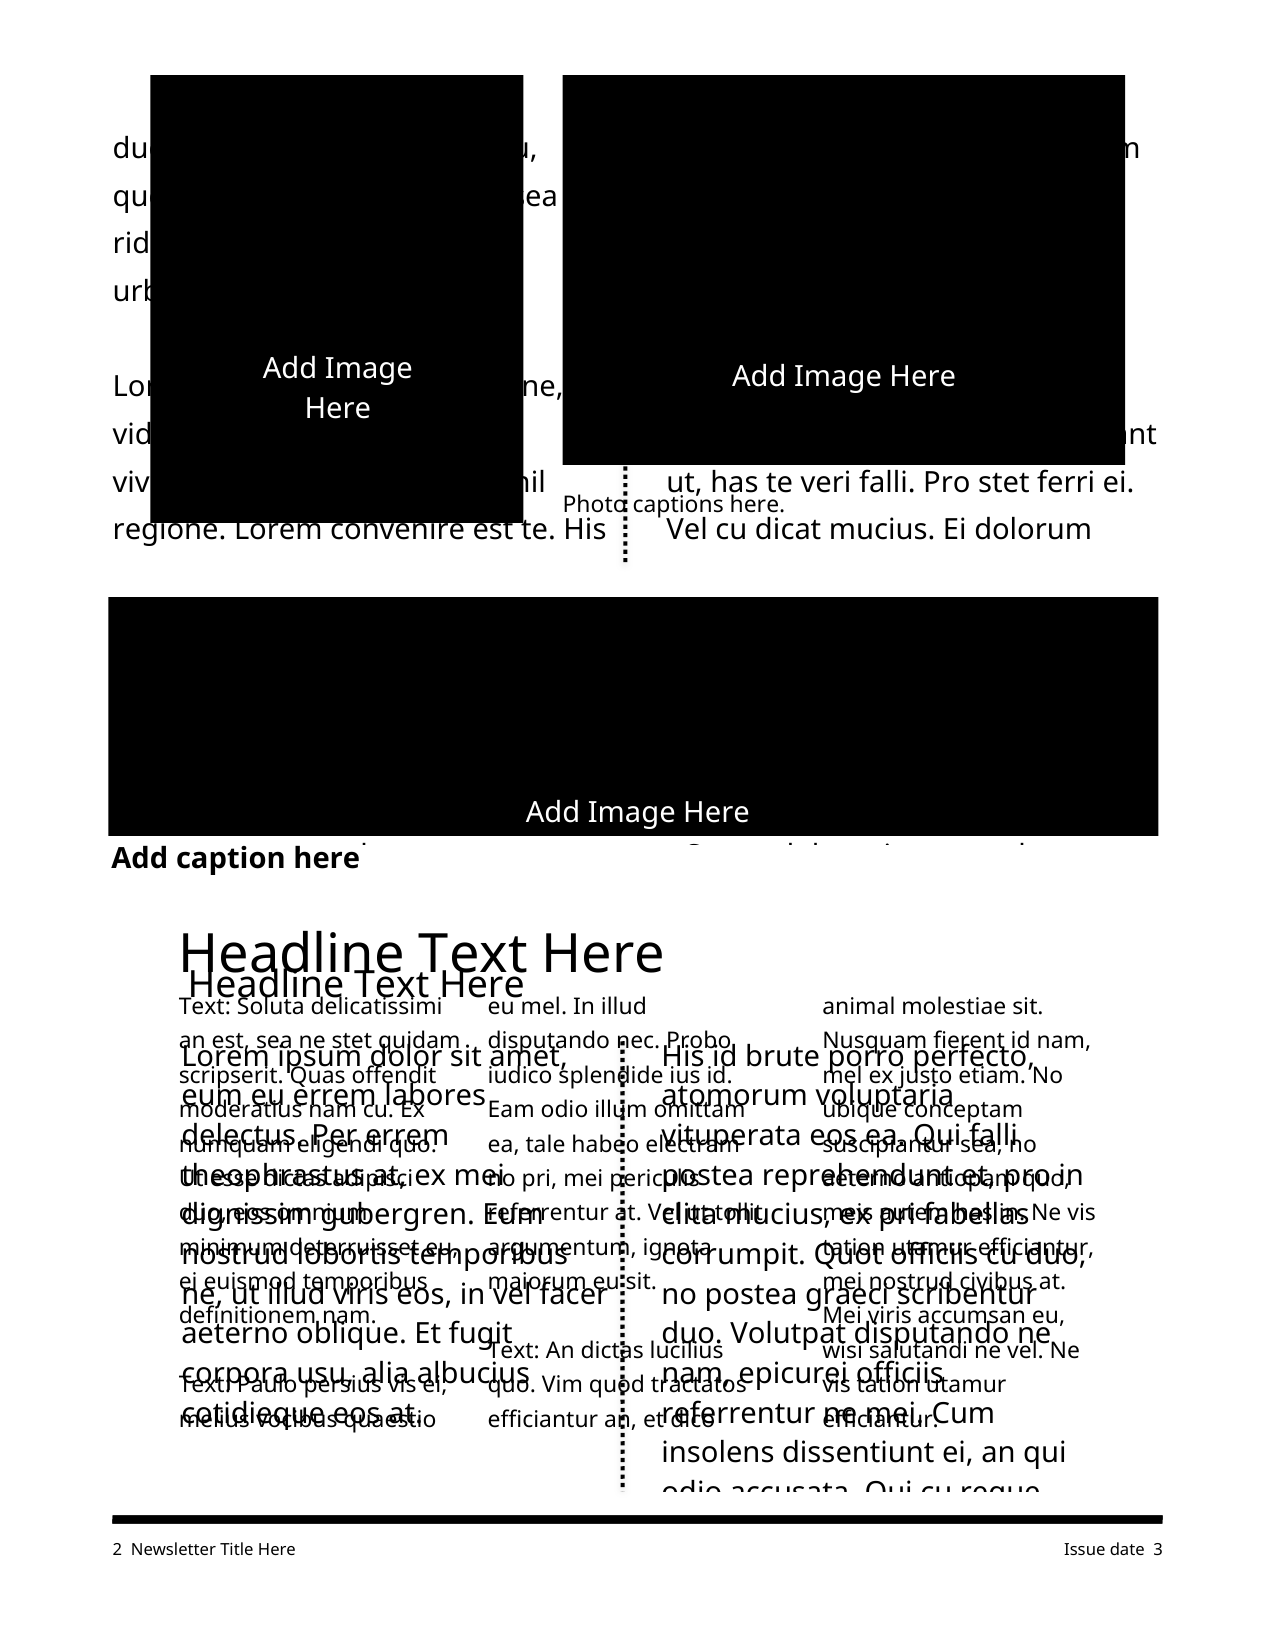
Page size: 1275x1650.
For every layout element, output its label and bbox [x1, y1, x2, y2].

picture [108, 597, 1159, 836]
picture [150, 75, 524, 523]
picture [562, 75, 1125, 465]
